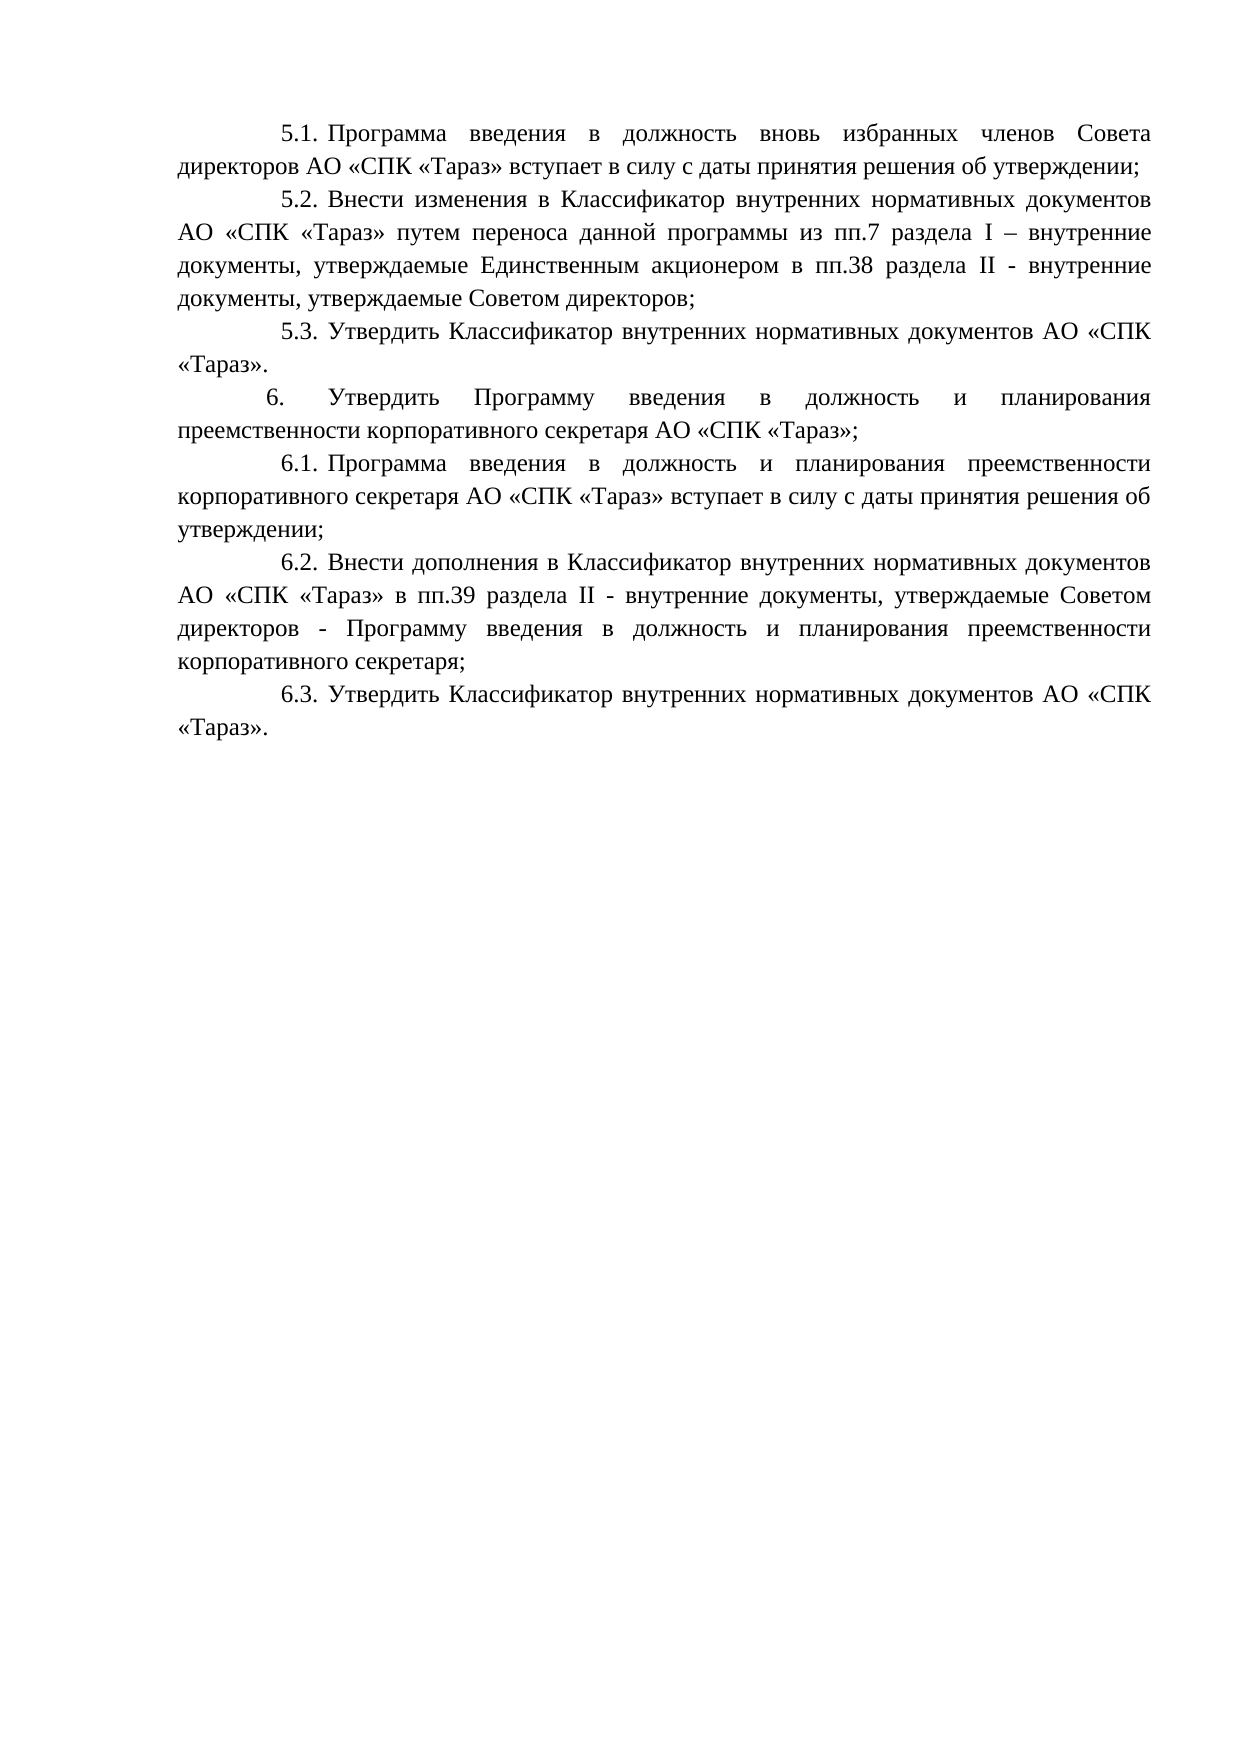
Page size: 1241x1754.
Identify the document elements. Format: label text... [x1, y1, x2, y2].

list Внести изменения в Классификатор внутренних нормативных документов АО «СПК «Тараз» путем переноса данной программы из пп.7 раздела I – внутренние документы, утверждаемые Единственным акционером в пп.38 раздела II - внутренние документы, утверждаемые Советом директоров; [177, 184, 1152, 312]
list Утвердить Классификатор внутренних нормативных документов АО «СПК «Тараз». [177, 316, 1152, 378]
list Программа введения в должность и планирования преемственности корпоративного секретаря АО «СПК «Тараз» вступает в силу с даты принятия решения об утверждении; [177, 448, 1152, 543]
list Программа введения в должность вновь избранных членов Совета директоров АО «СПК «Тараз» вступает в силу с даты принятия решения об утверждении; [177, 118, 1152, 180]
list Утвердить Программу введения в должность и планирования преемственности корпоративного секретаря АО «СПК «Тараз»; [177, 382, 1152, 444]
list Внести дополнения в Классификатор внутренних нормативных документов АО «СПК «Тараз» в пп.39 раздела II - внутренние документы, утверждаемые Советом директоров - Программу введения в должность и планирования преемственности корпоративного секретаря; [177, 547, 1152, 675]
list Утвердить Классификатор внутренних нормативных документов АО «СПК «Тараз». [177, 679, 1152, 741]
